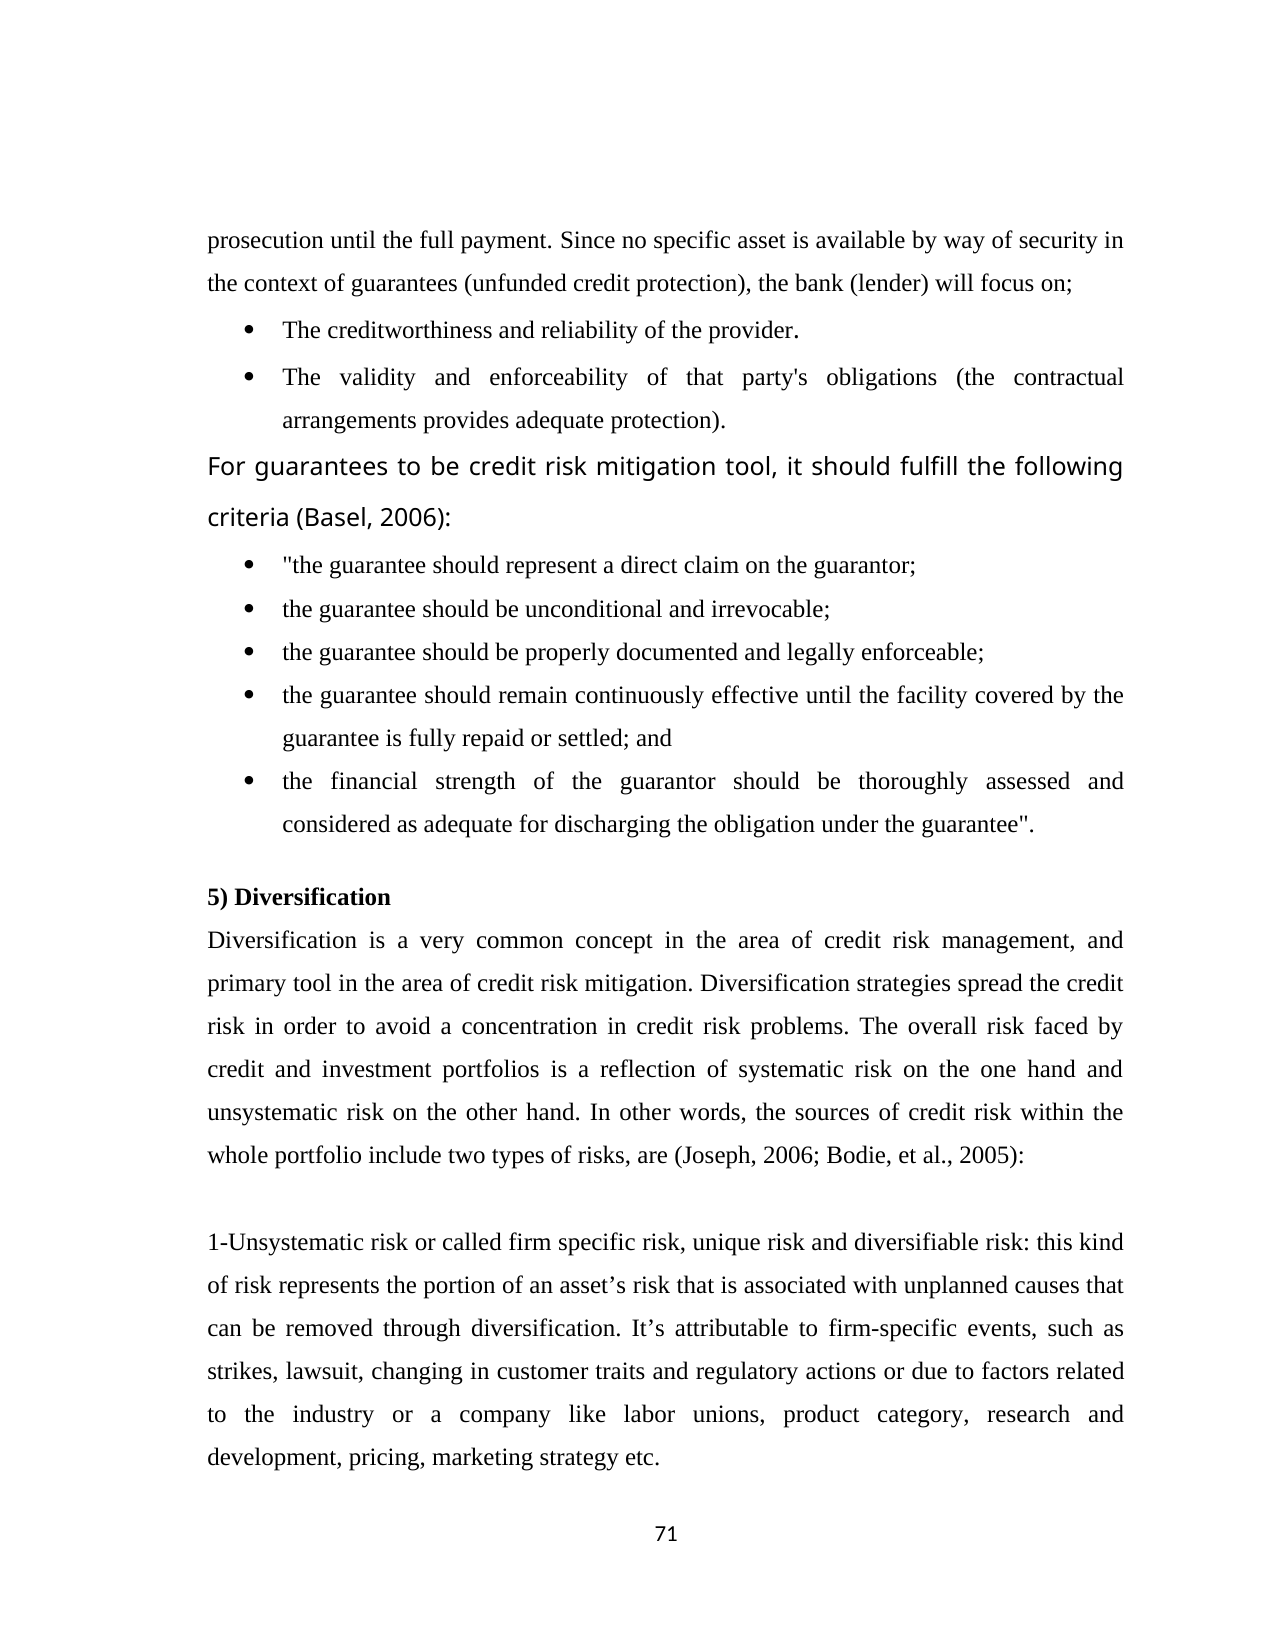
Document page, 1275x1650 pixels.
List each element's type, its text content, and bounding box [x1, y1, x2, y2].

list the guarantee should remain continuously effective until the facility covered by the guarantee is fully repaid or settled; and [244, 680, 1125, 752]
list "the guarantee should represent a direct claim on the guarantor; [244, 551, 1125, 579]
list The validity and enforceability of that party's obligations (the contractual arrangements provides adequate protection). [244, 362, 1125, 434]
text Diversification is a very common concept in the area of credit risk management, and primary tool in the area of credit risk mitigation. Diversification strategies spread the credit risk in order to avoid a concentration in credit risk problems. The overall risk faced by credit and investment portfolios is a reflection of systematic risk on the one hand and unsystematic risk on the other hand. In other words, the sources of credit risk within the whole portfolio include two types of risks, are (Joseph, 2006; Bodie, et al., 2005): [207, 925, 1125, 1169]
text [207, 225, 1125, 297]
text 1-Unsystematic risk or called firm specific risk, unique risk and diversifiable risk: this kind of risk represents the portion of an asset’s risk that is associated with unplanned causes that can be removed through diversification. It’s attributable to firm-specific events, such as strikes, lawsuit, changing in customer traits and regulatory actions or due to factors related to the industry or a company like labor unions, product category, research and development, pricing, marketing strategy etc. [207, 1227, 1125, 1471]
list the guarantee should be unconditional and irrevocable; [244, 594, 1125, 622]
text 5) Diversification [207, 882, 1125, 910]
list the guarantee should be properly documented and legally enforceable; [244, 637, 1125, 666]
list the financial strength of the guarantor should be thoroughly assessed and considered as adequate for discharging the obligation under the guarantee". [244, 766, 1125, 838]
list The creditworthiness and reliability of the provider. [244, 311, 1125, 345]
text For guarantees to be credit risk mitigation tool, it should fulfill the following criteria (Basel, 2006): [207, 448, 1125, 534]
